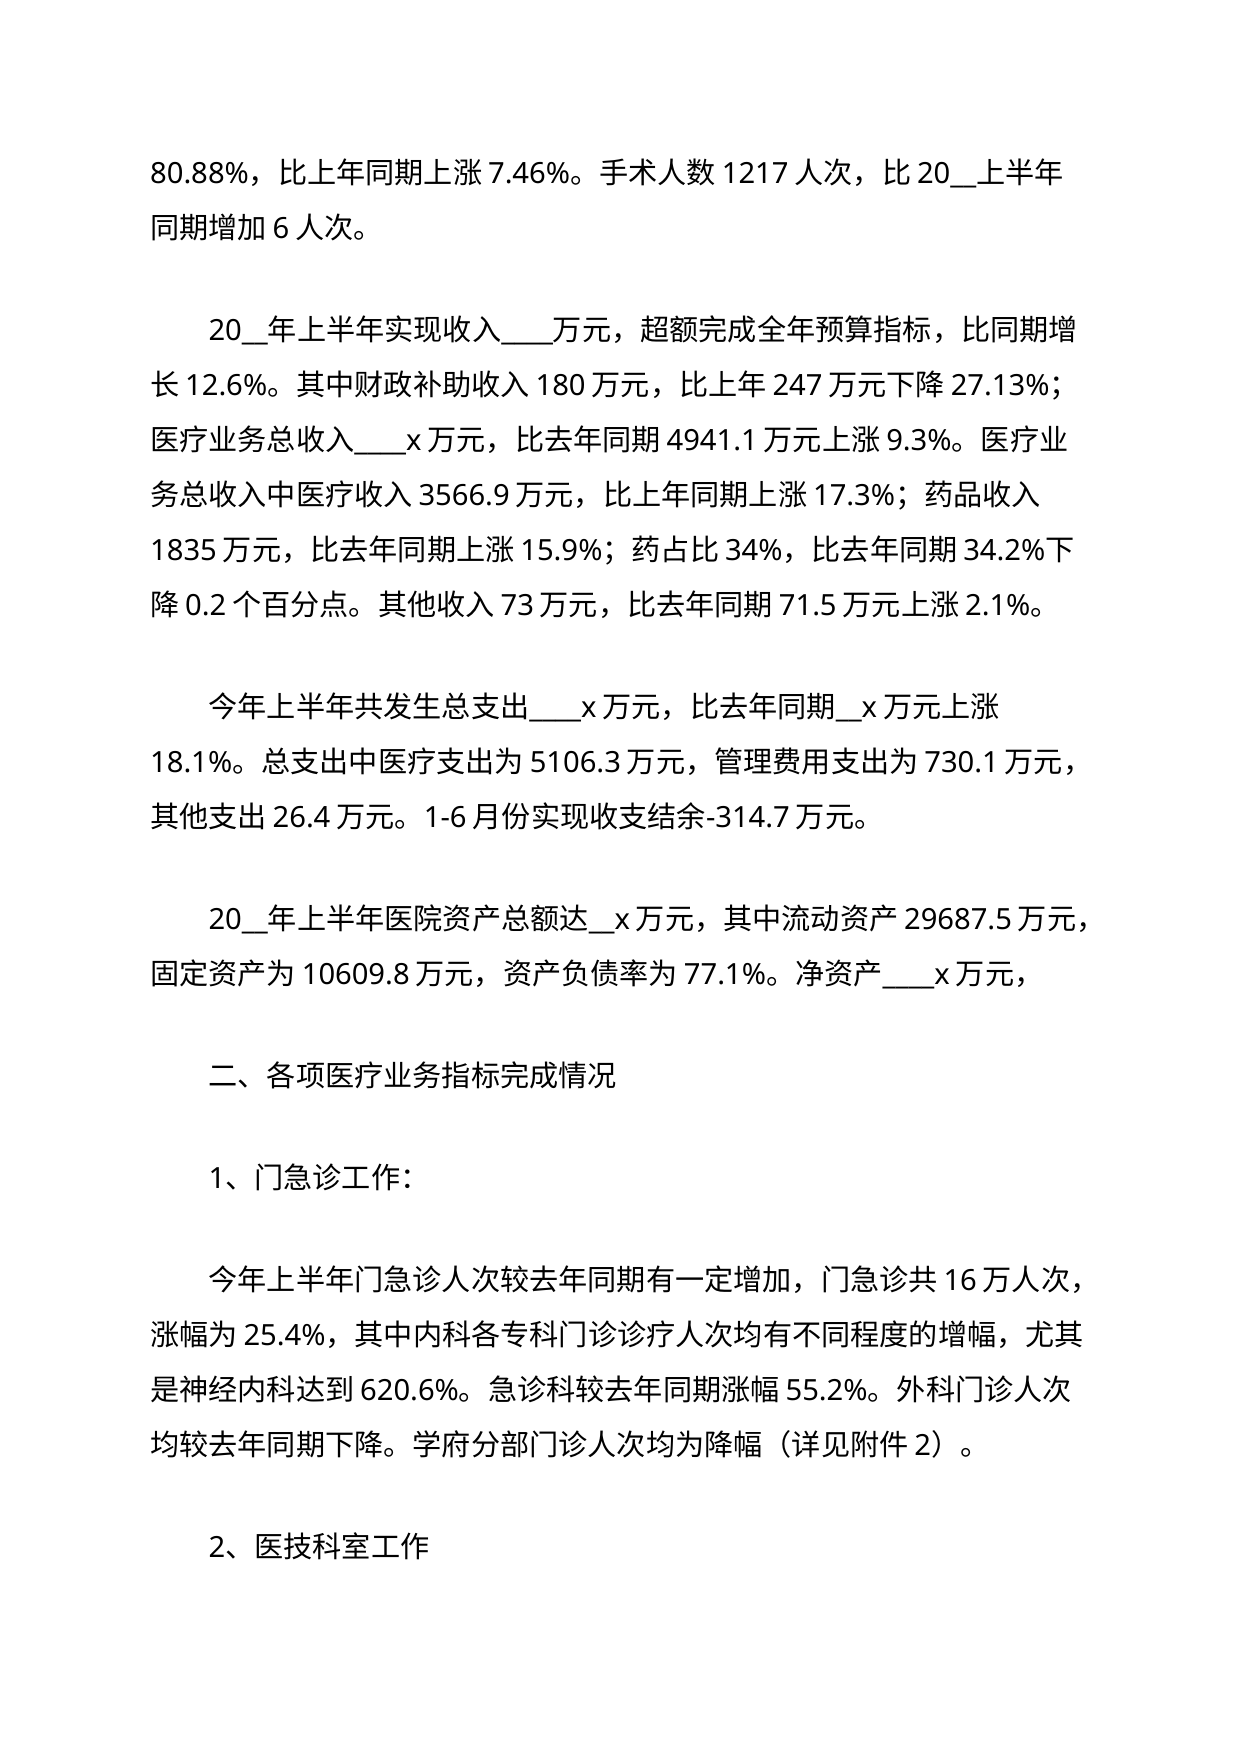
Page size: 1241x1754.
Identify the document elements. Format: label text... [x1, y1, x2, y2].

text 今年上半年共发生总支出____x万元，比去年同期__x万元上涨18.1%。总支出中医疗支出为5106.3万元，管理费用支出为730.1万元，其他支出26.4万元。1-6月份实现收支结余-314.7万元。 [150, 684, 1090, 836]
text 二、各项医疗业务指标完成情况 [150, 1053, 1090, 1095]
text 2、医技科室工作 [150, 1524, 1090, 1566]
text 20__年上半年实现收入____万元，超额完成全年预算指标，比同期增长12.6%。其中财政补助收入180万元，比上年247万元下降27.13%；医疗业务总收入____x万元，比去年同期4941.1万元上涨9.3%。医疗业务总收入中医疗收入3566.9万元，比上年同期上涨17.3%；药品收入1835万元，比去年同期上涨15.9%；药占比34%，比去年同期34.2%下降0.2个百分点。其他收入73万元，比去年同期71.5万元上涨2.1%。 [150, 307, 1090, 624]
text 20__年上半年医院资产总额达__x万元，其中流动资产29687.5万元，固定资产为10609.8万元，资产负债率为77.1%。净资产____x万元， [150, 896, 1090, 993]
text 1、门急诊工作： [150, 1155, 1090, 1197]
text 今年上半年门急诊人次较去年同期有一定增加，门急诊共16万人次，涨幅为25.4%，其中内科各专科门诊诊疗人次均有不同程度的增幅，尤其是神经内科达到620.6%。急诊科较去年同期涨幅55.2%。外科门诊人次均较去年同期下降。学府分部门诊人次均为降幅（详见附件2）。 [150, 1257, 1090, 1464]
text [150, 150, 1090, 247]
